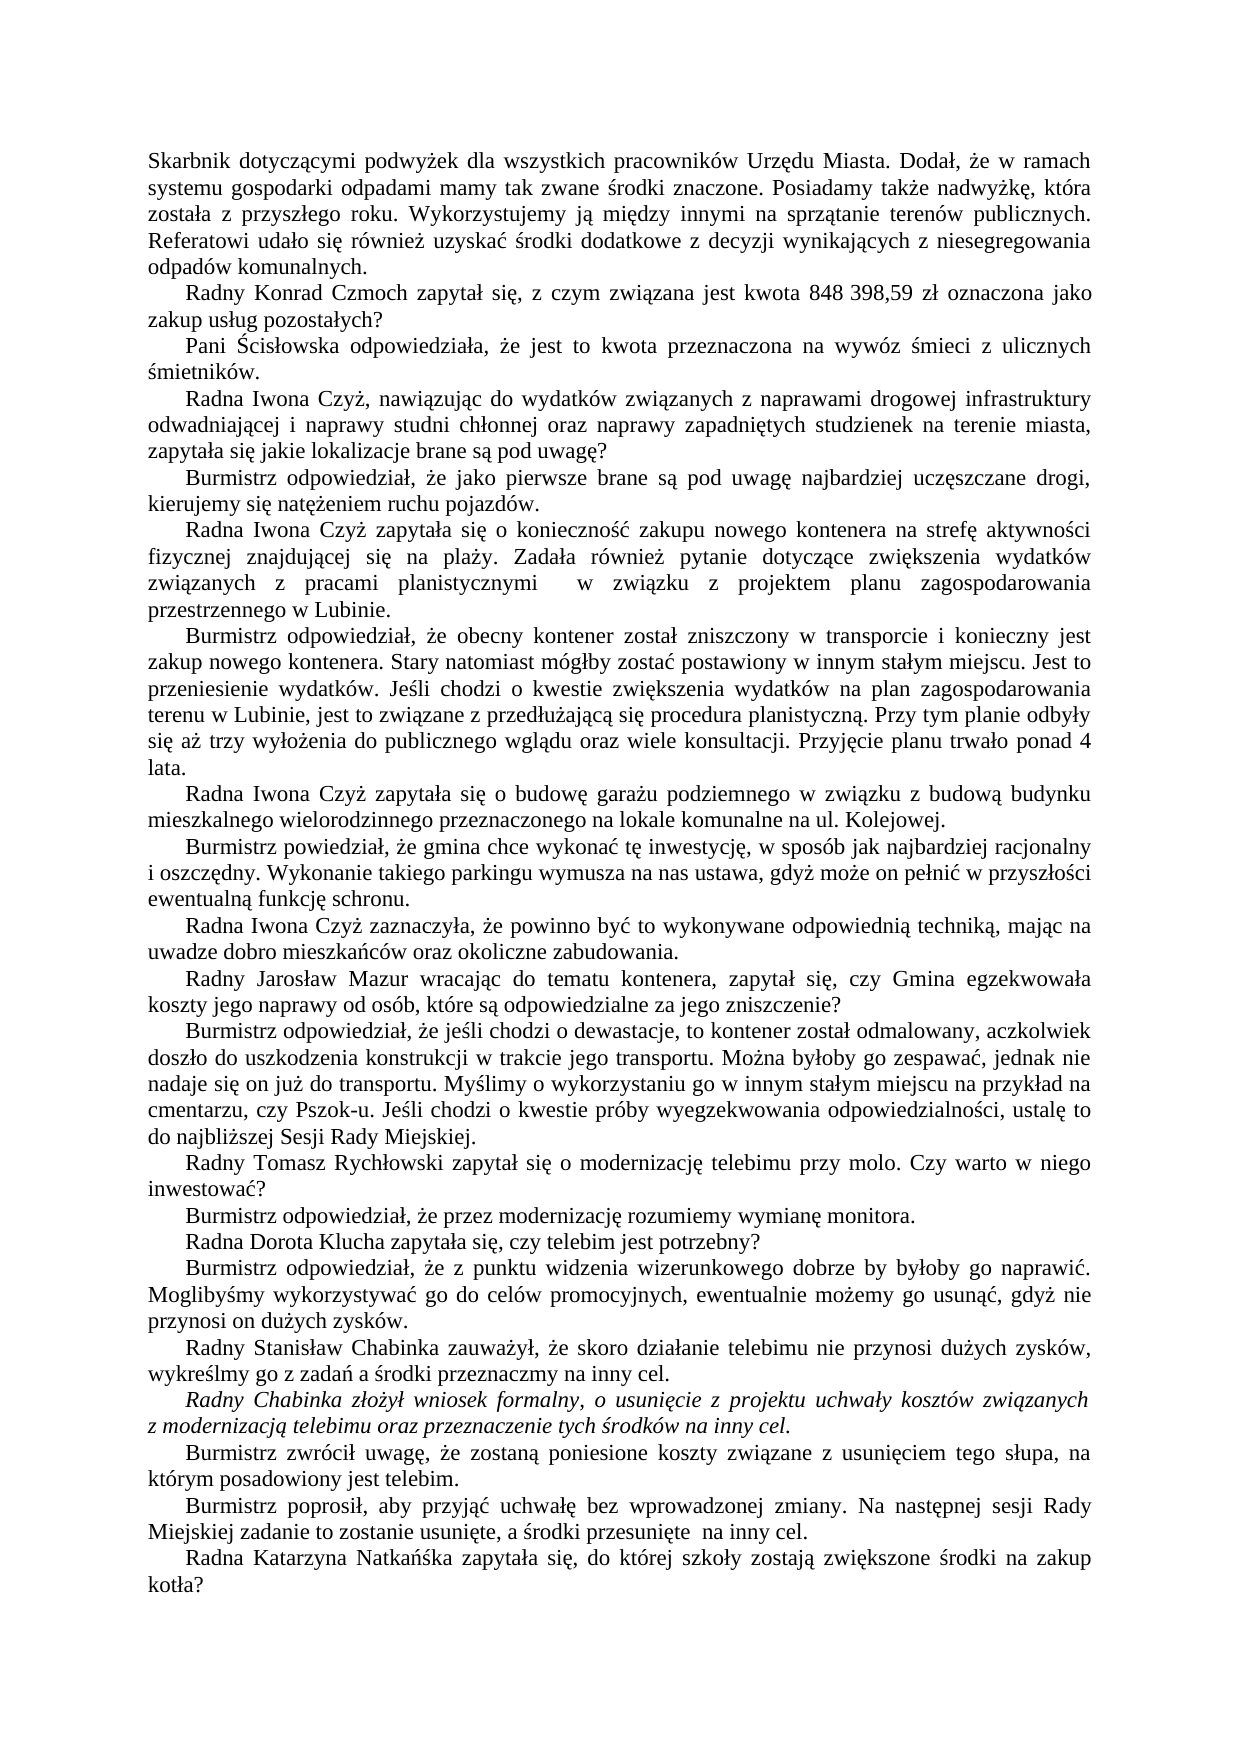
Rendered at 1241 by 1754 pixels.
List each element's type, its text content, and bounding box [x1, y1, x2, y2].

text Radna Iwona Czyż zapytała się o konieczność zakupu nowego kontenera na strefę aktywności fizycznej znajdującej się na plaży. Zadała również pytanie dotyczące zwiększenia wydatków związanych z pracami planistycznymi w związku z projektem planu zagospodarowania przestrzennego w Lubinie. [148, 517, 1093, 622]
text Radny Jarosław Mazur wracając do tematu kontenera, zapytał się, czy Gmina egzekwowała koszty jego naprawy od osób, które są odpowiedzialne za jego zniszczenie? [148, 964, 1093, 1017]
text Radna Iwona Czyż zaznaczyła, że powinno być to wykonywane odpowiednią techniką, mając na uwadze dobro mieszkańców oraz okoliczne zabudowania. [148, 912, 1093, 964]
text Radny Stanisław Chabinka zauważył, że skoro działanie telebimu nie przynosi dużych zysków, wykreślmy go z zadań a środki przeznaczmy na inny cel. [148, 1333, 1093, 1386]
text Burmistrz odpowiedział, że jako pierwsze brane są pod uwagę najbardziej uczęszczane drogi, kierujemy się natężeniem ruchu pojazdów. [148, 464, 1093, 517]
text Radna Dorota Klucha zapytała się, czy telebim jest potrzebny? [148, 1228, 1093, 1254]
text Radny Konrad Czmoch zapytał się, z czym związana jest kwota 848 398,59 zł oznaczona jako zakup usług pozostałych? [148, 279, 1093, 332]
text Burmistrz zwrócił uwagę, że zostaną poniesione koszty związane z usunięciem tego słupa, na którym posadowiony jest telebim. [148, 1439, 1093, 1492]
text Burmistrz odpowiedział, że obecny kontener został zniszczony w transporcie i konieczny jest zakup nowego kontenera. Stary natomiast mógłby zostać postawiony w innym stałym miejscu. Jest to przeniesienie wydatków. Jeśli chodzi o kwestie zwiększenia wydatków na plan zagospodarowania terenu w Lubinie, jest to związane z przedłużającą się procedura planistyczną. Przy tym planie odbyły się aż trzy wyłożenia do publicznego wglądu oraz wiele konsultacji. Przyjęcie planu trwało ponad 4 lata. [148, 622, 1093, 780]
text Radna Iwona Czyż zapytała się o budowę garażu podziemnego w związku z budową budynku mieszkalnego wielorodzinnego przeznaczonego na lokale komunalne na ul. Kolejowej. [148, 780, 1093, 833]
text Burmistrz odpowiedział, że przez modernizację rozumiemy wymianę monitora. [148, 1202, 1093, 1228]
text Burmistrz poprosił, aby przyjąć uchwałę bez wprowadzonej zmiany. Na następnej sesji Rady Miejskiej zadanie to zostanie usunięte, a środki przesunięte na inny cel. [148, 1492, 1093, 1544]
text Radna Katarzyna Natkańśka zapytała się, do której szkoły zostają zwiększone środki na zakup kotła? [148, 1544, 1093, 1597]
text Radna Iwona Czyż, nawiązując do wydatków związanych z naprawami drogowej infrastruktury odwadniającej i naprawy studni chłonnej oraz naprawy zapadniętych studzienek na terenie miasta, zapytała się jakie lokalizacje brane są pod uwagę? [148, 385, 1093, 464]
text Burmistrz odpowiedział, że jeśli chodzi o dewastacje, to kontener został odmalowany, aczkolwiek doszło do uszkodzenia konstrukcji w trakcie jego transportu. Można byłoby go zespawać, jednak nie nadaje się on już do transportu. Myślimy o wykorzystaniu go w innym stałym miejscu na przykład na cmentarzu, czy Pszok-u. Jeśli chodzi o kwestie próby wyegzekwowania odpowiedzialności, ustalę to do najbliższej Sesji Rady Miejskiej. [148, 1017, 1093, 1149]
text Burmistrz odpowiedział, że z punktu widzenia wizerunkowego dobrze by byłoby go naprawić. Moglibyśmy wykorzystywać go do celów promocyjnych, ewentualnie możemy go usunąć, gdyż nie przynosi on dużych zysków. [148, 1254, 1093, 1333]
text Radny Chabinka złożył wniosek formalny, o usunięcie z projektu uchwały kosztów związanych z modernizacją telebimu oraz przeznaczenie tych środków na inny cel. [148, 1386, 1093, 1439]
text Pani Ścisłowska odpowiedziała, że jest to kwota przeznaczona na wywóz śmieci z ulicznych śmietników. [148, 332, 1093, 385]
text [148, 148, 1093, 279]
text Burmistrz powiedział, że gmina chce wykonać tę inwestycję, w sposób jak najbardziej racjonalny i oszczędny. Wykonanie takiego parkingu wymusza na nas ustawa, gdyż może on pełnić w przyszłości ewentualną funkcję schronu. [148, 833, 1093, 912]
text Radny Tomasz Rychłowski zapytał się o modernizację telebimu przy molo. Czy warto w niego inwestować? [148, 1149, 1093, 1202]
